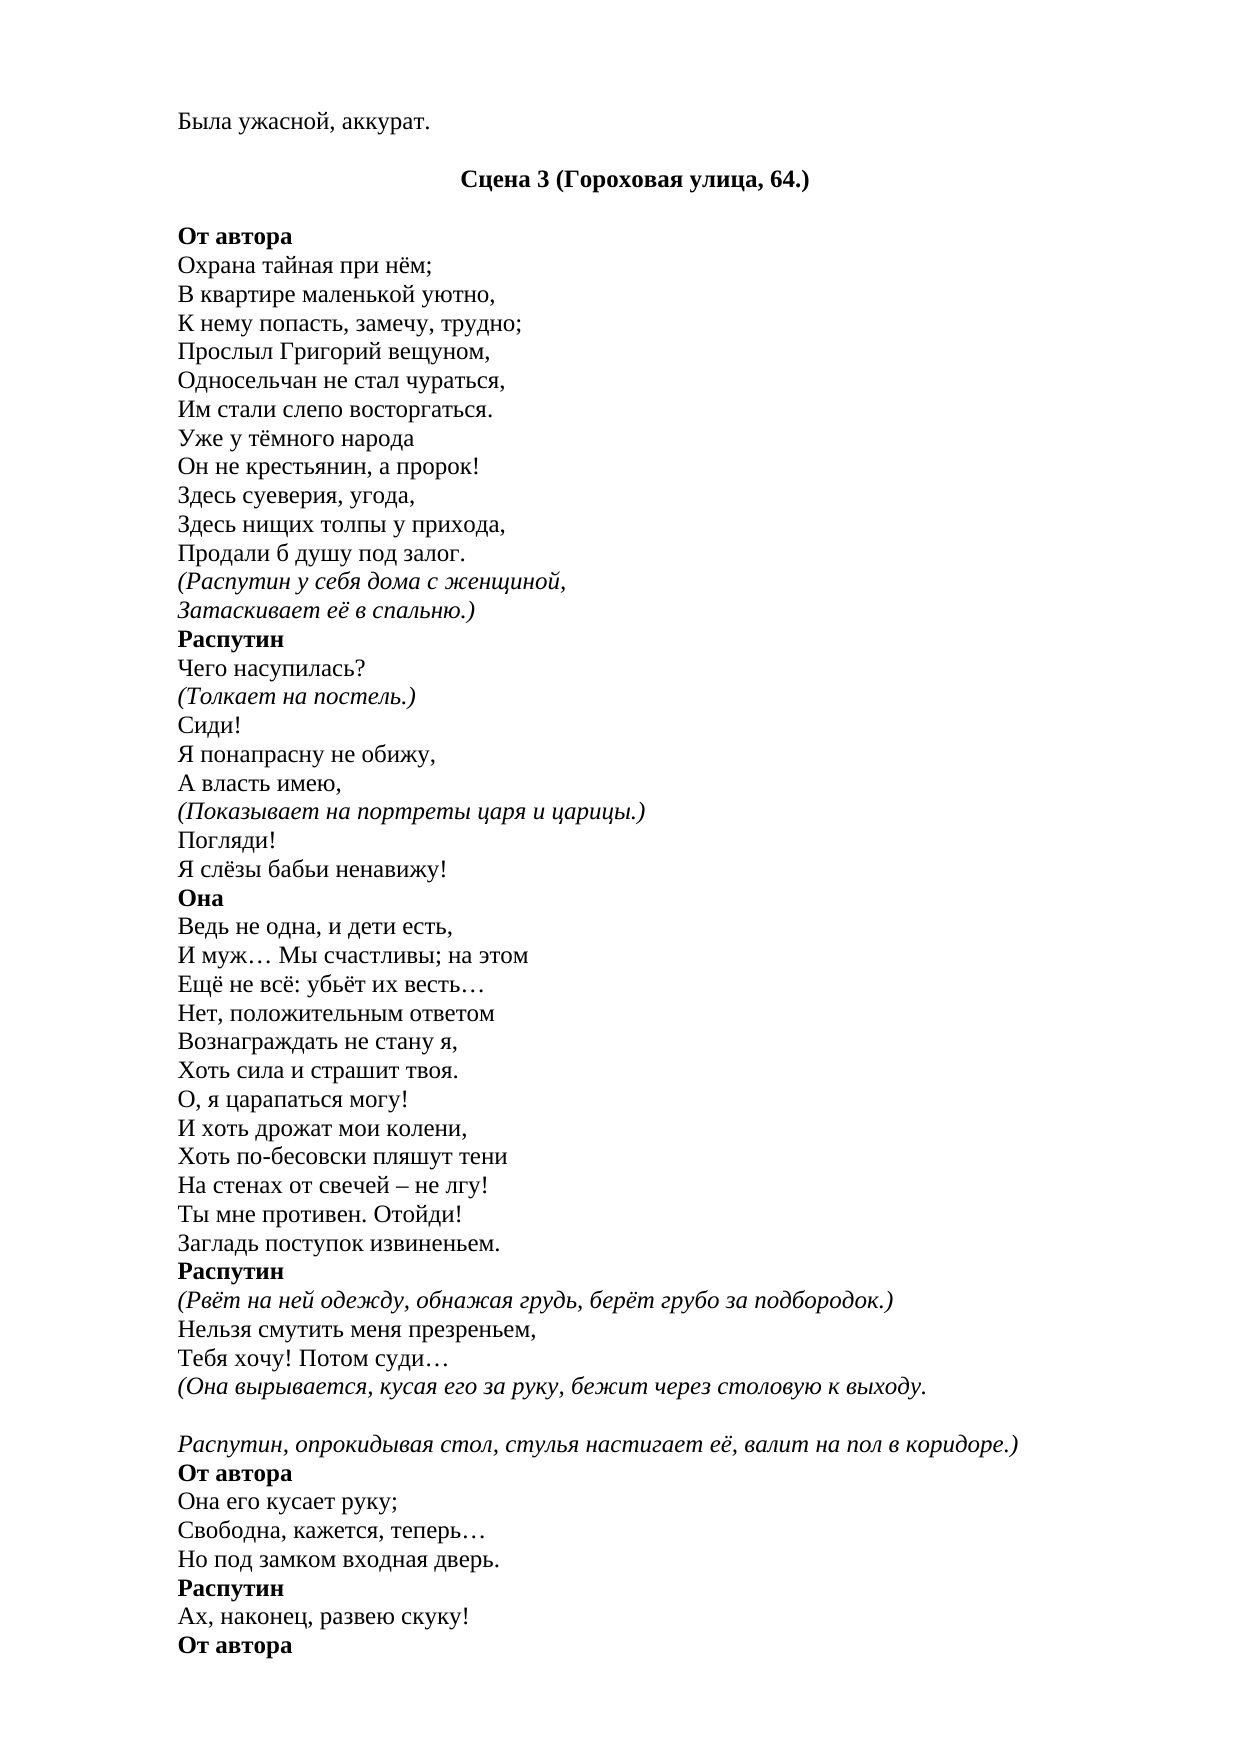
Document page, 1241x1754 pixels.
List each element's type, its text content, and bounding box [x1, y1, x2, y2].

text Затаскивает её в спальню.) [118, 595, 1152, 624]
text Односельчан не стал чураться, [118, 365, 1152, 394]
text В квартире маленькой уютно, [118, 279, 1152, 308]
text Загладь поступок извиненьем. [118, 1228, 1152, 1256]
text Распутин, опрокидывая стол, стулья настигает её, валит на пол в коридоре.) [118, 1429, 1152, 1458]
text Продали б душу под залог. [118, 538, 1152, 566]
text Хоть по-бесовски пляшут тени [118, 1141, 1152, 1170]
text Охрана тайная при нём; [118, 250, 1152, 279]
text Распутин [118, 1573, 1152, 1601]
text Им стали слепо восторгаться. [118, 394, 1152, 423]
text От автора [118, 221, 1152, 250]
text На стенах от свечей – не лгу! [118, 1170, 1152, 1199]
text От автора [118, 1630, 1152, 1659]
text Здесь суеверия, угода, [118, 480, 1152, 509]
text Тебя хочу! Потом суди… [118, 1343, 1152, 1371]
text Но под замком входная дверь. [118, 1544, 1152, 1573]
text А власть имею, [118, 768, 1152, 796]
text Распутин [118, 624, 1152, 653]
text Свободна, кажется, теперь… [118, 1515, 1152, 1544]
subtitle Сцена 3 (Гороховая улица, 64.) [118, 164, 1152, 193]
text И хоть дрожат мои колени, [118, 1113, 1152, 1141]
text От автора [118, 1458, 1152, 1486]
text К нему попасть, замечу, трудно; [118, 308, 1152, 336]
text Я понапрасну не обижу, [118, 739, 1152, 768]
text Чего насупилась? [118, 653, 1152, 681]
text О, я царапаться могу! [118, 1084, 1152, 1113]
text Он не крестьянин, а пророк! [118, 451, 1152, 480]
text Ведь не одна, и дети есть, [118, 911, 1152, 940]
text Нельзя смутить меня презреньем, [118, 1314, 1152, 1343]
text (Распутин у себя дома с женщиной, [118, 566, 1152, 595]
text Здесь нищих толпы у прихода, [118, 509, 1152, 538]
text Нет, положительным ответом [118, 998, 1152, 1026]
text Хоть сила и страшит твоя. [118, 1055, 1152, 1084]
text Она его кусает руку; [118, 1486, 1152, 1515]
text Вознаграждать не стану я, [118, 1026, 1152, 1055]
text Я слёзы бабьи ненавижу! [118, 854, 1152, 883]
text (Она вырывается, кусая его за руку, бежит через столовую к выходу. [118, 1371, 1152, 1400]
text Распутин [118, 1256, 1152, 1285]
text И муж… Мы счастливы; на этом [118, 940, 1152, 969]
text Прослыл Григорий вещуном, [118, 336, 1152, 365]
text Ты мне противен. Отойди! [118, 1199, 1152, 1228]
text Она [118, 883, 1152, 911]
text Ещё не всё: убьёт их весть… [118, 969, 1152, 998]
text Погляди! [118, 825, 1152, 854]
text Ах, наконец, развею скуку! [118, 1601, 1152, 1630]
text Сиди! [118, 710, 1152, 739]
text (Толкает на постель.) [118, 681, 1152, 710]
text Была ужасной, аккурат. [118, 106, 1152, 135]
text (Показывает на портреты царя и царицы.) [118, 796, 1152, 825]
text Уже у тёмного народа [118, 423, 1152, 451]
text (Рвёт на ней одежду, обнажая грудь, берёт грубо за подбородок.) [118, 1285, 1152, 1314]
